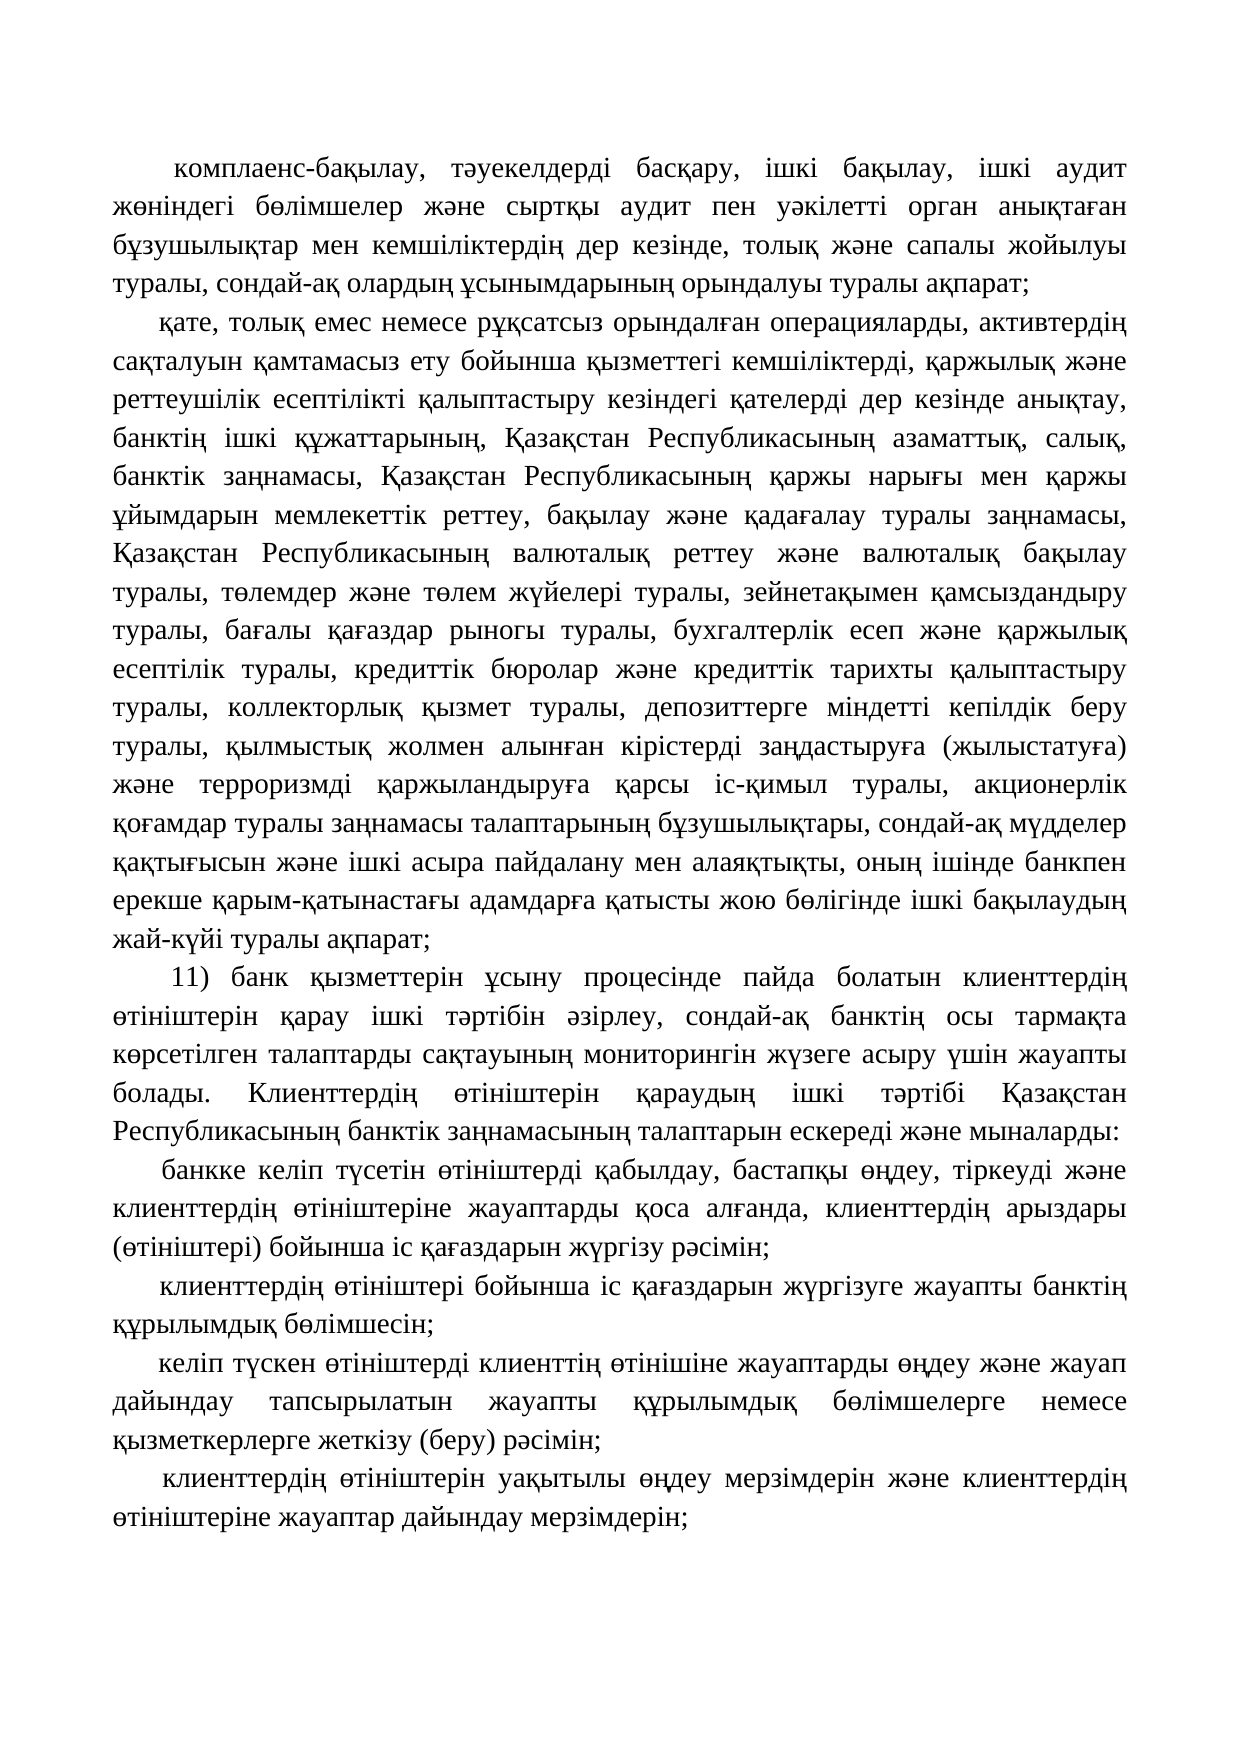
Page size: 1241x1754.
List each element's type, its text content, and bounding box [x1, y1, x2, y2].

text банкке келіп түсетін өтініштерді қабылдау, бастапқы өңдеу, тіркеуді және клиенттердің өтініштеріне жауаптарды қоса алғанда, клиенттердің арыздары (өтініштері) бойынша іс қағаздарын жүргізу рәсімін; [112, 1152, 1128, 1263]
text клиенттердің өтініштерін уақытылы өңдеу мерзімдерін және клиенттердің өтініштеріне жауаптар дайындау мерзімдерін; [112, 1460, 1128, 1532]
text 11) банк қызметтерін ұсыну процесінде пайда болатын клиенттердің өтініштерін қарау ішкі тәртібін әзірлеу, сондай-ақ банктің осы тармақта көрсетілген талаптарды сақтауының мониторингін жүзеге асыру үшін жауапты болады. Клиенттердің өтініштерін қараудың ішкі тәртібі Қазақстан Республикасының банктік заңнамасының талаптарын ескереді және мыналарды: [112, 959, 1128, 1147]
text клиенттердің өтініштері бойынша іс қағаздарын жүргізуге жауапты банктің құрылымдық бөлімшесін; [112, 1268, 1128, 1340]
text келіп түскен өтініштерді клиенттің өтінішіне жауаптарды өңдеу және жауап дайындау тапсырылатын жауапты құрылымдық бөлімшелерге немесе қызметкерлерге жеткізу (беру) рәсімін; [112, 1345, 1128, 1455]
text комплаенс-бақылау, тәуекелдерді басқару, ішкі бақылау, ішкі аудит жөніндегі бөлімшелер және сыртқы аудит пен уәкілетті орган анықтаған бұзушылықтар мен кемшіліктердің дер кезінде, толық және сапалы жойылуы туралы, сондай-ақ олардың ұсынымдарының орындалуы туралы ақпарат; [112, 150, 1128, 299]
text қате, толық емес немесе рұқсатсыз орындалған операцияларды, активтердің сақталуын қамтамасыз ету бойынша қызметтегі кемшіліктерді, қаржылық және реттеушілік есептілікті қалыптастыру кезіндегі қателерді дер кезінде анықтау, банктің ішкі құжаттарының, Қазақстан Республикасының азаматтық, салық, банктік заңнамасы, Қазақстан Республикасының қаржы нарығы мен қаржы ұйымдарын мемлекеттік реттеу, бақылау және қадағалау туралы заңнамасы, Қазақстан Республикасының валюталық реттеу және валюталық бақылау туралы, төлемдер және төлем жүйелері туралы, зейнетақымен қамсыздандыру туралы, бағалы қағаздар рыногы туралы, бухгалтерлік есеп және қаржылық есептілік туралы, кредиттік бюролар және кредиттік тарихты қалыптастыру туралы, коллекторлық қызмет туралы, депозиттерге міндетті кепілдік беру туралы, қылмыстық жолмен алынған кірістерді заңдастыруға (жылыстатуға) және терроризмді қаржыландыруға қарсы іс-қимыл туралы, акционерлік қоғамдар туралы заңнамасы талаптарының бұзушылықтары, сондай-ақ мүдделер қақтығысын және ішкі асыра пайдалану мен алаяқтықты, оның ішінде банкпен ерекше қарым-қатынастағы адамдарға қатысты жою бөлігінде ішкі бақылаудың жай-күйі туралы ақпарат; [112, 304, 1128, 954]
